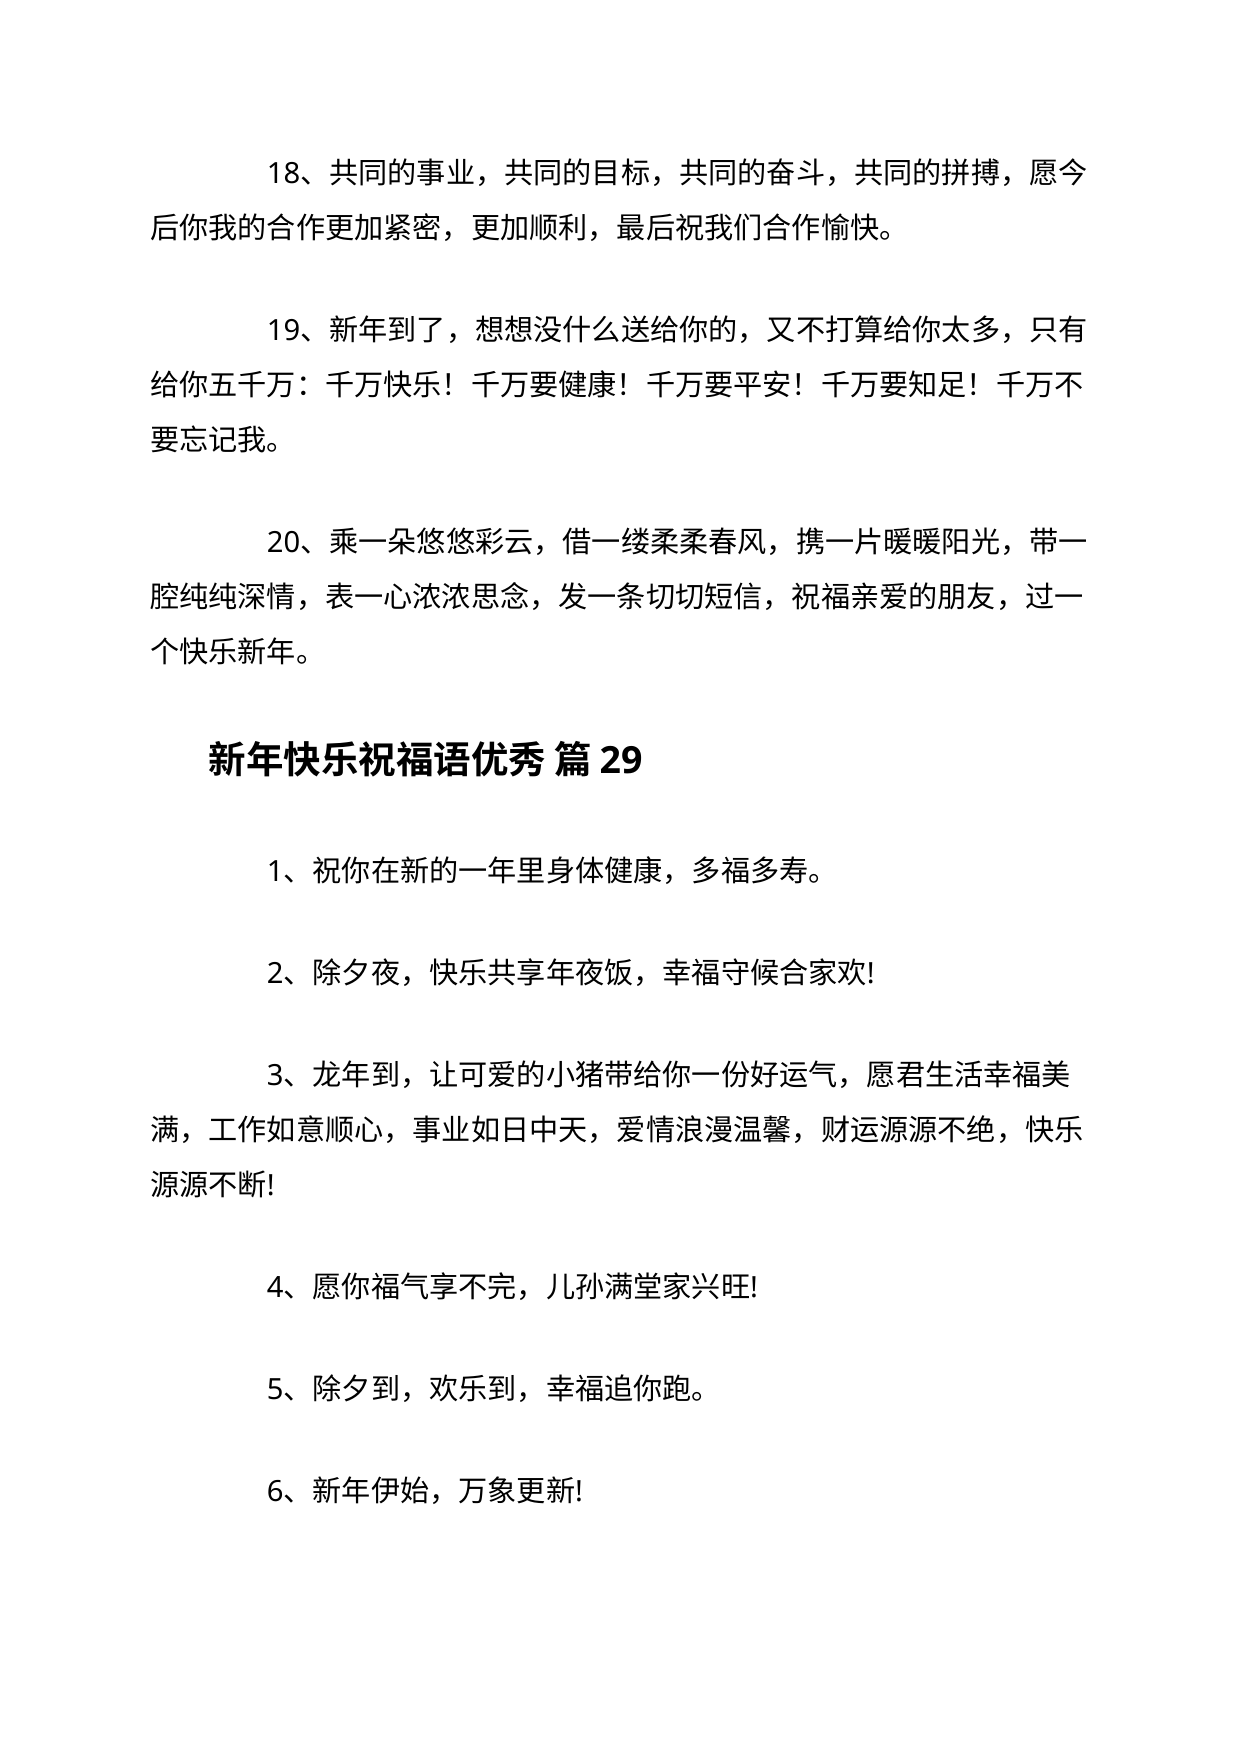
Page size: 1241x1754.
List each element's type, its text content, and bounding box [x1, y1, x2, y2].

text 18、共同的事业，共同的目标，共同的奋斗，共同的拼搏，愿今后你我的合作更加紧密，更加顺利，最后祝我们合作愉快。 [150, 150, 1090, 247]
text 3、龙年到，让可爱的小猪带给你一份好运气，愿君生活幸福美满，工作如意顺心，事业如日中天，爱情浪漫温馨，财运源源不绝，快乐源源不断! [150, 1052, 1090, 1204]
text 2、除夕夜，快乐共享年夜饭，幸福守候合家欢! [150, 950, 1090, 992]
text 1、祝你在新的一年里身体健康，多福多寿。 [150, 848, 1090, 890]
text 新年快乐祝福语优秀 篇29 [150, 730, 1090, 784]
text 6、新年伊始，万象更新! [150, 1467, 1090, 1510]
text 20、乘一朵悠悠彩云，借一缕柔柔春风，携一片暖暖阳光，带一腔纯纯深情，表一心浓浓思念，发一条切切短信，祝福亲爱的朋友，过一个快乐新年。 [150, 518, 1090, 671]
text 4、愿你福气享不完，儿孙满堂家兴旺! [150, 1263, 1090, 1306]
text 5、除夕到，欢乐到，幸福追你跑。 [150, 1366, 1090, 1408]
text 19、新年到了，想想没什么送给你的，又不打算给你太多，只有给你五千万：千万快乐！千万要健康！千万要平安！千万要知足！千万不要忘记我。 [150, 307, 1090, 459]
